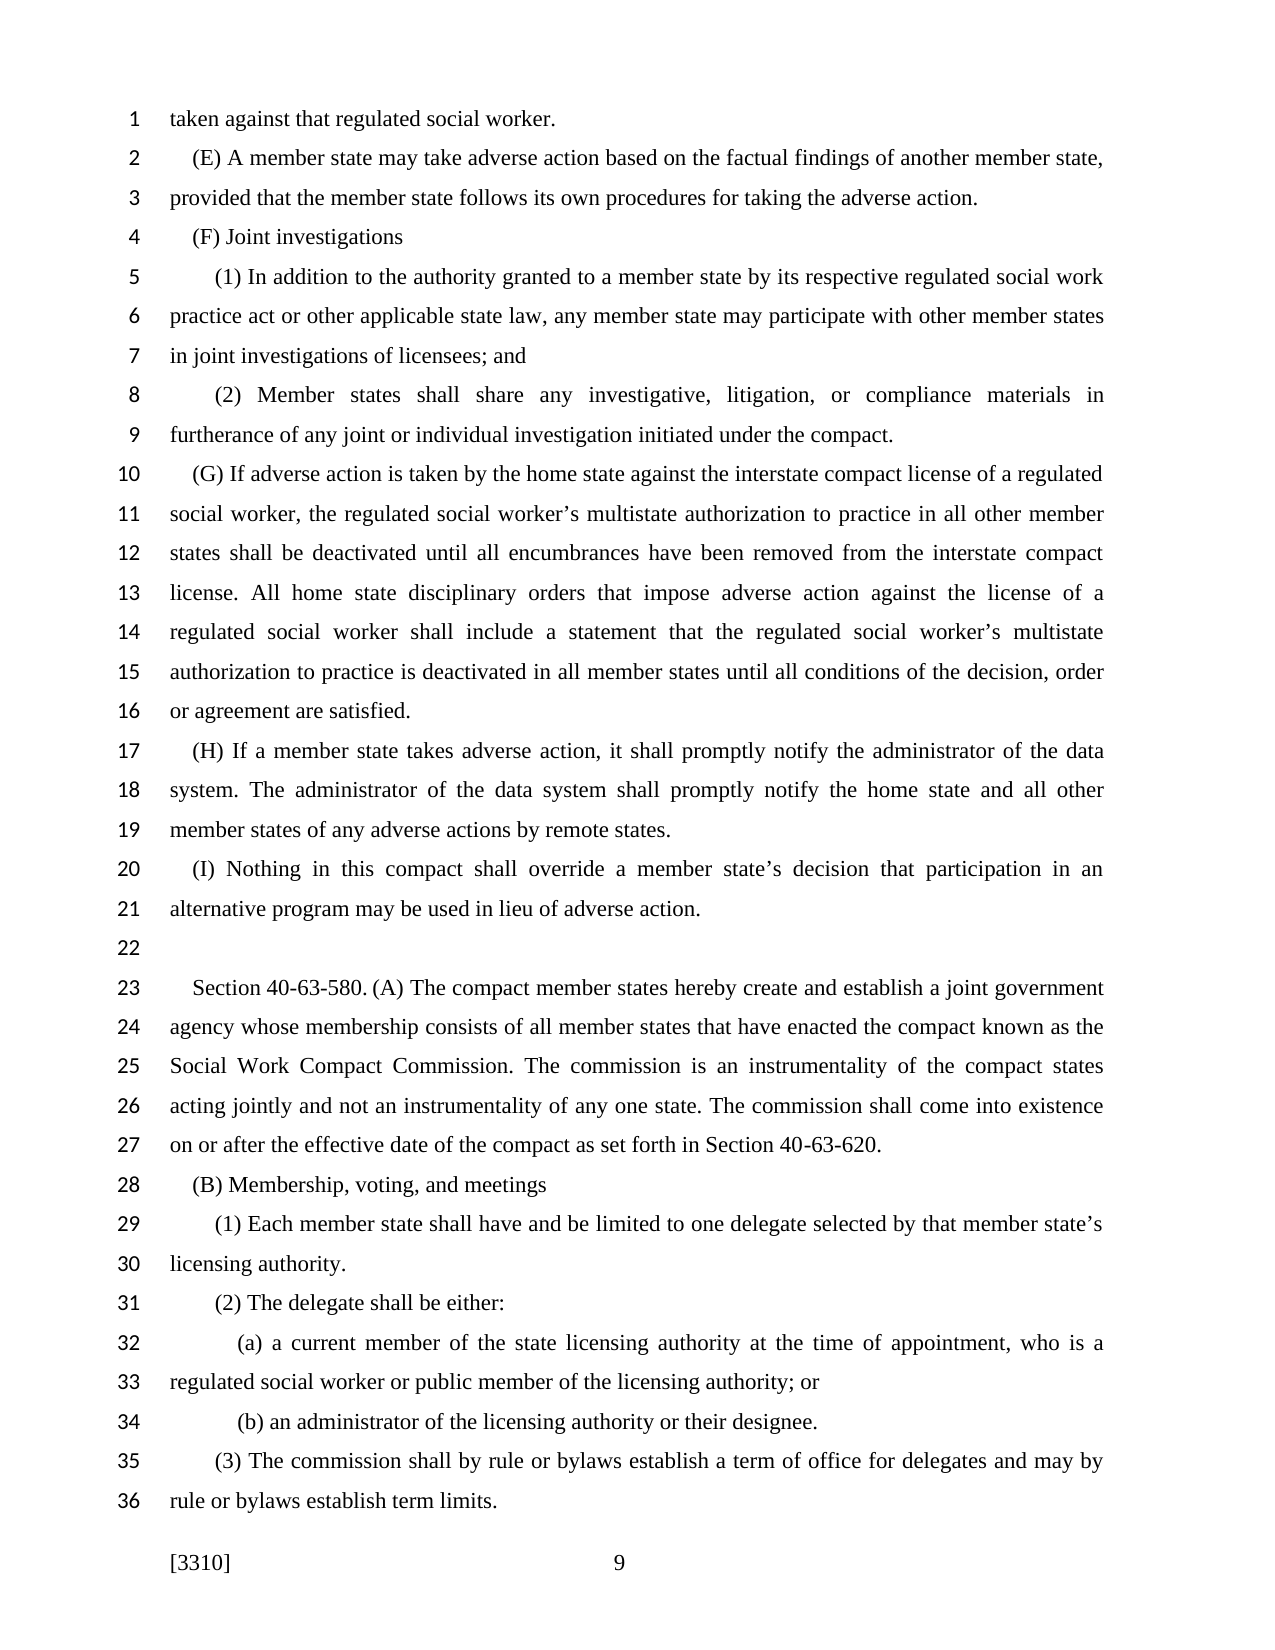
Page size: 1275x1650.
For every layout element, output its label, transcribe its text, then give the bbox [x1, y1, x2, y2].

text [169, 105, 1106, 131]
text (1) In addition to the authority granted to a member state by its respective regulated social work practice act or other applicable state law, any member state may participate with other member states in joint investigations of licensees; and [169, 263, 1106, 368]
text (E) A member state may take adverse action based on the factual findings of another member state, provided that the member state follows its own procedures for taking the adverse action. [169, 144, 1106, 210]
text (1) Each member state shall have and be limited to one delegate selected by that member state’s licensing authority. [169, 1210, 1106, 1276]
text (H) If a member state takes adverse action, it shall promptly notify the administrator of the data system. The administrator of the data system shall promptly notify the home state and all other member states of any adverse actions by remote states. [169, 737, 1106, 842]
text (b) an administrator of the licensing authority or their designee. [169, 1408, 1106, 1434]
text (G) If adverse action is taken by the home state against the interstate compact license of a regulated social worker, the regulated social worker’s multistate authorization to practice in all other member states shall be deactivated until all encumbrances have been removed from the interstate compact license. All home state disciplinary orders that impose adverse action against the license of a regulated social worker shall include a statement that the regulated social worker’s multistate authorization to practice is deactivated in all member states until all conditions of the decision, order or agreement are satisfied. [169, 460, 1106, 723]
text (F) Joint investigations [169, 223, 1106, 250]
text (2) The delegate shall be either: [169, 1289, 1106, 1316]
text (a) a current member of the state licensing authority at the time of appointment, who is a regulated social worker or public member of the licensing authority; or [169, 1329, 1106, 1395]
text (I) Nothing in this compact shall override a member state’s decision that participation in an alternative program may be used in lieu of adverse action. [169, 855, 1106, 921]
text Section 40‑63‑580. (A) The compact member states hereby create and establish a joint government agency whose membership consists of all member states that have enacted the compact known as the Social Work Compact Commission. The commission is an instrumentality of the compact states acting jointly and not an instrumentality of any one state. The commission shall come into existence on or after the effective date of the compact as set forth in Section 40‑63‑620. [169, 973, 1106, 1158]
text (2) Member states shall share any investigative, litigation, or compliance materials in furtherance of any joint or individual investigation initiated under the compact. [169, 381, 1106, 447]
text (B) Membership, voting, and meetings [169, 1171, 1106, 1197]
text (3) The commission shall by rule or bylaws establish a term of office for delegates and may by rule or bylaws establish term limits. [169, 1447, 1106, 1513]
